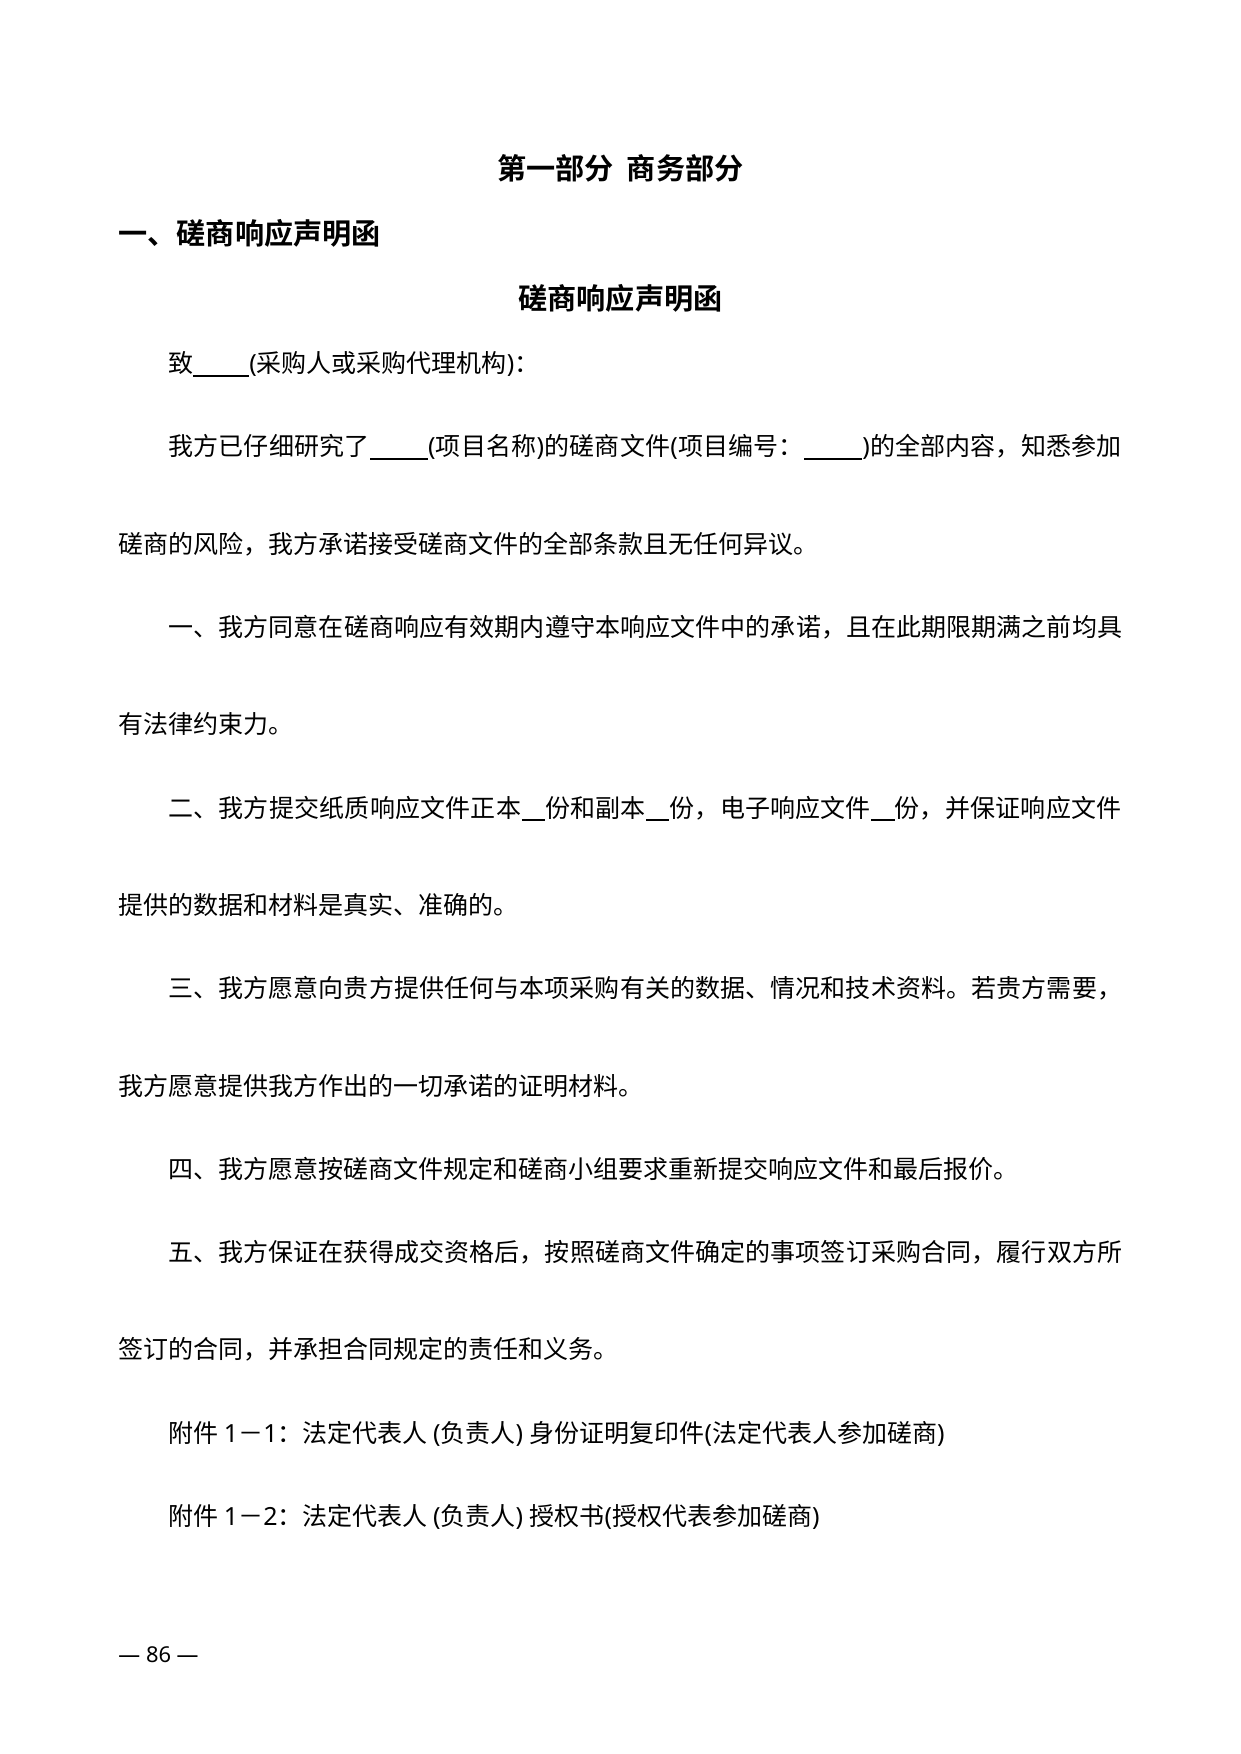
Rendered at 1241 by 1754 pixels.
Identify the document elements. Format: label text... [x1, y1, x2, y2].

text 我方已仔细研究了 (项目名称)的磋商文件(项目编号： )的全部内容，知悉参加磋商的风险，我方承诺接受磋商文件的全部条款且无任何异议。 [118, 412, 1122, 575]
text 第一部分 商务部分 [118, 134, 1122, 199]
text 五、我方保证在获得成交资格后，按照磋商文件确定的事项签订采购合同，履行双方所签订的合同，并承担合同规定的责任和义务。 [118, 1218, 1122, 1381]
text 附件 1－2：法定代表人 (负责人) 授权书(授权代表参加磋商) [118, 1482, 1122, 1547]
text 一、我方同意在磋商响应有效期内遵守本响应文件中的承诺，且在此期限期满之前均具有法律约束力。 [118, 593, 1122, 756]
text 一、磋商响应声明函 [118, 199, 1122, 264]
text 磋商响应声明函 [118, 264, 1122, 329]
text 三、我方愿意向贵方提供任何与本项采购有关的数据、情况和技术资料。若贵方需要，我方愿意提供我方作出的一切承诺的证明材料。 [118, 954, 1122, 1117]
text 二、我方提交纸质响应文件正本 份和副本 份，电子响应文件 份，并保证响应文件提供的数据和材料是真实、准确的。 [118, 774, 1122, 936]
text 四、我方愿意按磋商文件规定和磋商小组要求重新提交响应文件和最后报价。 [118, 1135, 1122, 1200]
text 附件 1－1：法定代表人 (负责人) 身份证明复印件(法定代表人参加磋商) [118, 1399, 1122, 1464]
text 致 (采购人或采购代理机构)： [118, 329, 1122, 394]
